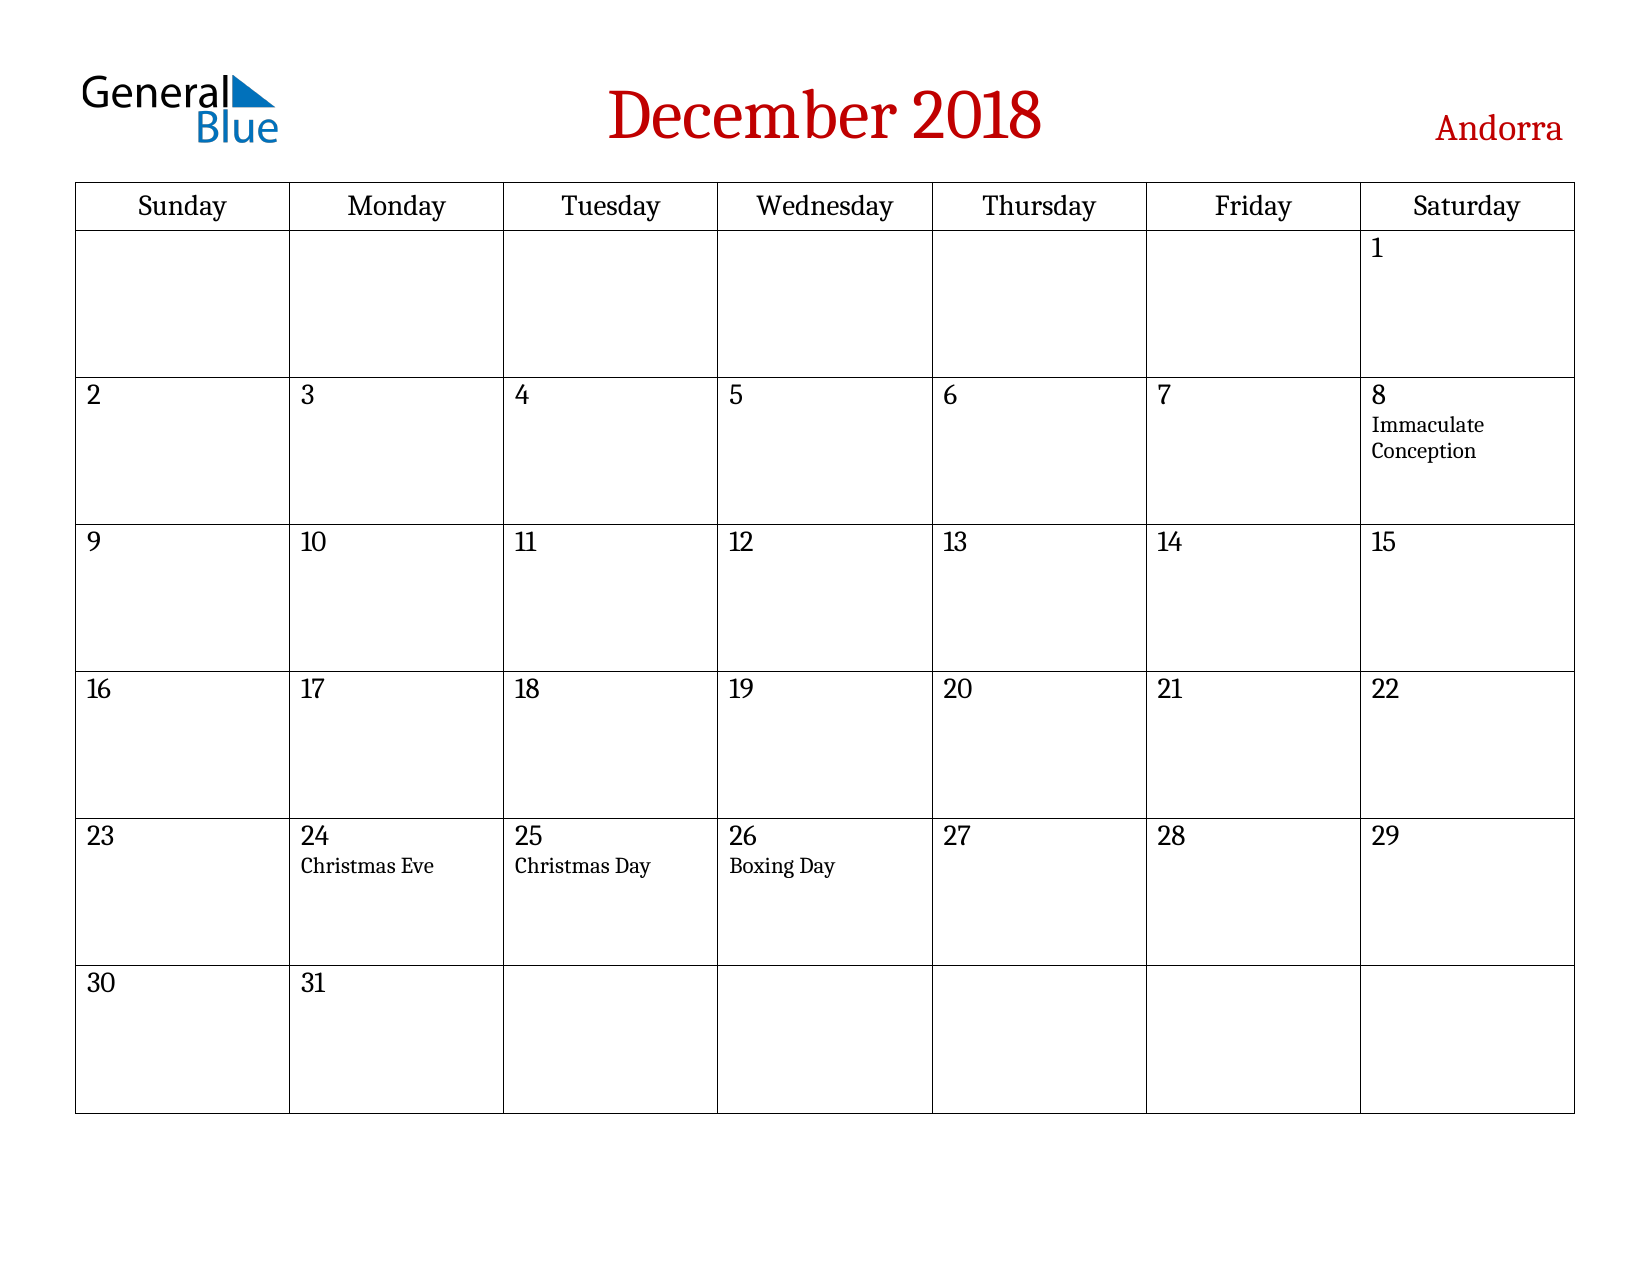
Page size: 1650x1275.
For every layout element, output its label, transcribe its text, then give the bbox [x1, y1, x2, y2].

table_cell [933, 559, 1146, 671]
table_cell [504, 412, 717, 524]
table_cell [504, 1000, 717, 1112]
table_cell [1147, 706, 1360, 818]
table_cell [290, 265, 503, 377]
table_cell [76, 853, 289, 965]
table_cell 4 [504, 378, 717, 412]
table_cell 6 [933, 378, 1146, 412]
table_cell Immaculate Conception [1361, 412, 1574, 524]
table_cell [718, 231, 932, 264]
table_cell Thursday [933, 183, 1146, 230]
table_cell [504, 231, 717, 264]
table_cell 12 [718, 525, 932, 559]
table_cell 27 [933, 819, 1146, 853]
table_cell [76, 265, 289, 377]
table_cell 28 [1147, 819, 1360, 853]
table_cell 22 [1361, 672, 1574, 706]
table_cell [933, 231, 1146, 264]
table_cell 15 [1361, 525, 1574, 559]
table_cell Boxing Day [718, 853, 932, 965]
table_cell [933, 966, 1146, 1000]
table_cell [1361, 853, 1574, 965]
table_cell [290, 559, 503, 671]
table_cell Tuesday [504, 183, 717, 230]
table_cell Wednesday [718, 183, 932, 230]
table_cell [1147, 853, 1360, 965]
table_cell Monday [290, 183, 503, 230]
table_cell [290, 706, 503, 818]
table_cell [76, 1000, 289, 1112]
table_cell [504, 559, 717, 671]
table_cell 30 [76, 966, 289, 1000]
table_cell 25 [504, 819, 717, 853]
table_cell [504, 706, 717, 818]
table_cell Sunday [76, 183, 289, 230]
table_cell [76, 559, 289, 671]
table_cell 23 [76, 819, 289, 853]
table_cell Saturday [1361, 183, 1574, 230]
table_cell [718, 1000, 932, 1112]
table_cell [76, 706, 289, 818]
table_cell [290, 231, 503, 264]
table_cell [1147, 966, 1360, 1000]
table_cell 7 [1147, 378, 1360, 412]
table_cell [933, 706, 1146, 818]
table_cell 20 [933, 672, 1146, 706]
table_cell [76, 231, 289, 264]
table_cell [718, 559, 932, 671]
table_cell [718, 412, 932, 524]
table_cell [718, 706, 932, 818]
table_header December 2018 [504, 75, 1146, 182]
table_cell Christmas Eve [290, 853, 503, 965]
table_cell 3 [290, 378, 503, 412]
table_cell 17 [290, 672, 503, 706]
table_cell [1147, 265, 1360, 377]
table_cell [76, 412, 289, 524]
table_header [76, 75, 503, 182]
table_cell 2 [76, 378, 289, 412]
table_cell 16 [76, 672, 289, 706]
table_cell [504, 966, 717, 1000]
table_cell [933, 853, 1146, 965]
table_cell [933, 265, 1146, 377]
table_cell 5 [718, 378, 932, 412]
table_cell 19 [718, 672, 932, 706]
table_cell [1361, 706, 1574, 818]
table_cell [504, 265, 717, 377]
table_cell 24 [290, 819, 503, 853]
table_cell 13 [933, 525, 1146, 559]
table_cell [933, 1000, 1146, 1112]
table_cell Christmas Day [504, 853, 717, 965]
table_cell 26 [718, 819, 932, 853]
table_cell 8 [1361, 378, 1574, 412]
table_cell 21 [1147, 672, 1360, 706]
table_cell [1361, 559, 1574, 671]
table_cell 9 [76, 525, 289, 559]
table_cell [1147, 231, 1360, 264]
table_cell [718, 265, 932, 377]
table_cell 10 [290, 525, 503, 559]
table_cell [290, 1000, 503, 1112]
picture [82, 75, 278, 143]
table_header Andorra [1146, 75, 1574, 182]
table_cell 31 [290, 966, 503, 1000]
table_cell 1 [1361, 231, 1574, 264]
table_cell Friday [1147, 183, 1360, 230]
table_cell [1361, 265, 1574, 377]
table_cell [1147, 1000, 1360, 1112]
table_cell [1147, 559, 1360, 671]
table_cell [290, 412, 503, 524]
table_cell 18 [504, 672, 717, 706]
table_cell 29 [1361, 819, 1574, 853]
table_cell [933, 412, 1146, 524]
table_cell [1361, 966, 1574, 1000]
table_cell [1361, 1000, 1574, 1112]
table_cell 11 [504, 525, 717, 559]
table_cell [1147, 412, 1360, 524]
table_cell [718, 966, 932, 1000]
table_cell 14 [1147, 525, 1360, 559]
